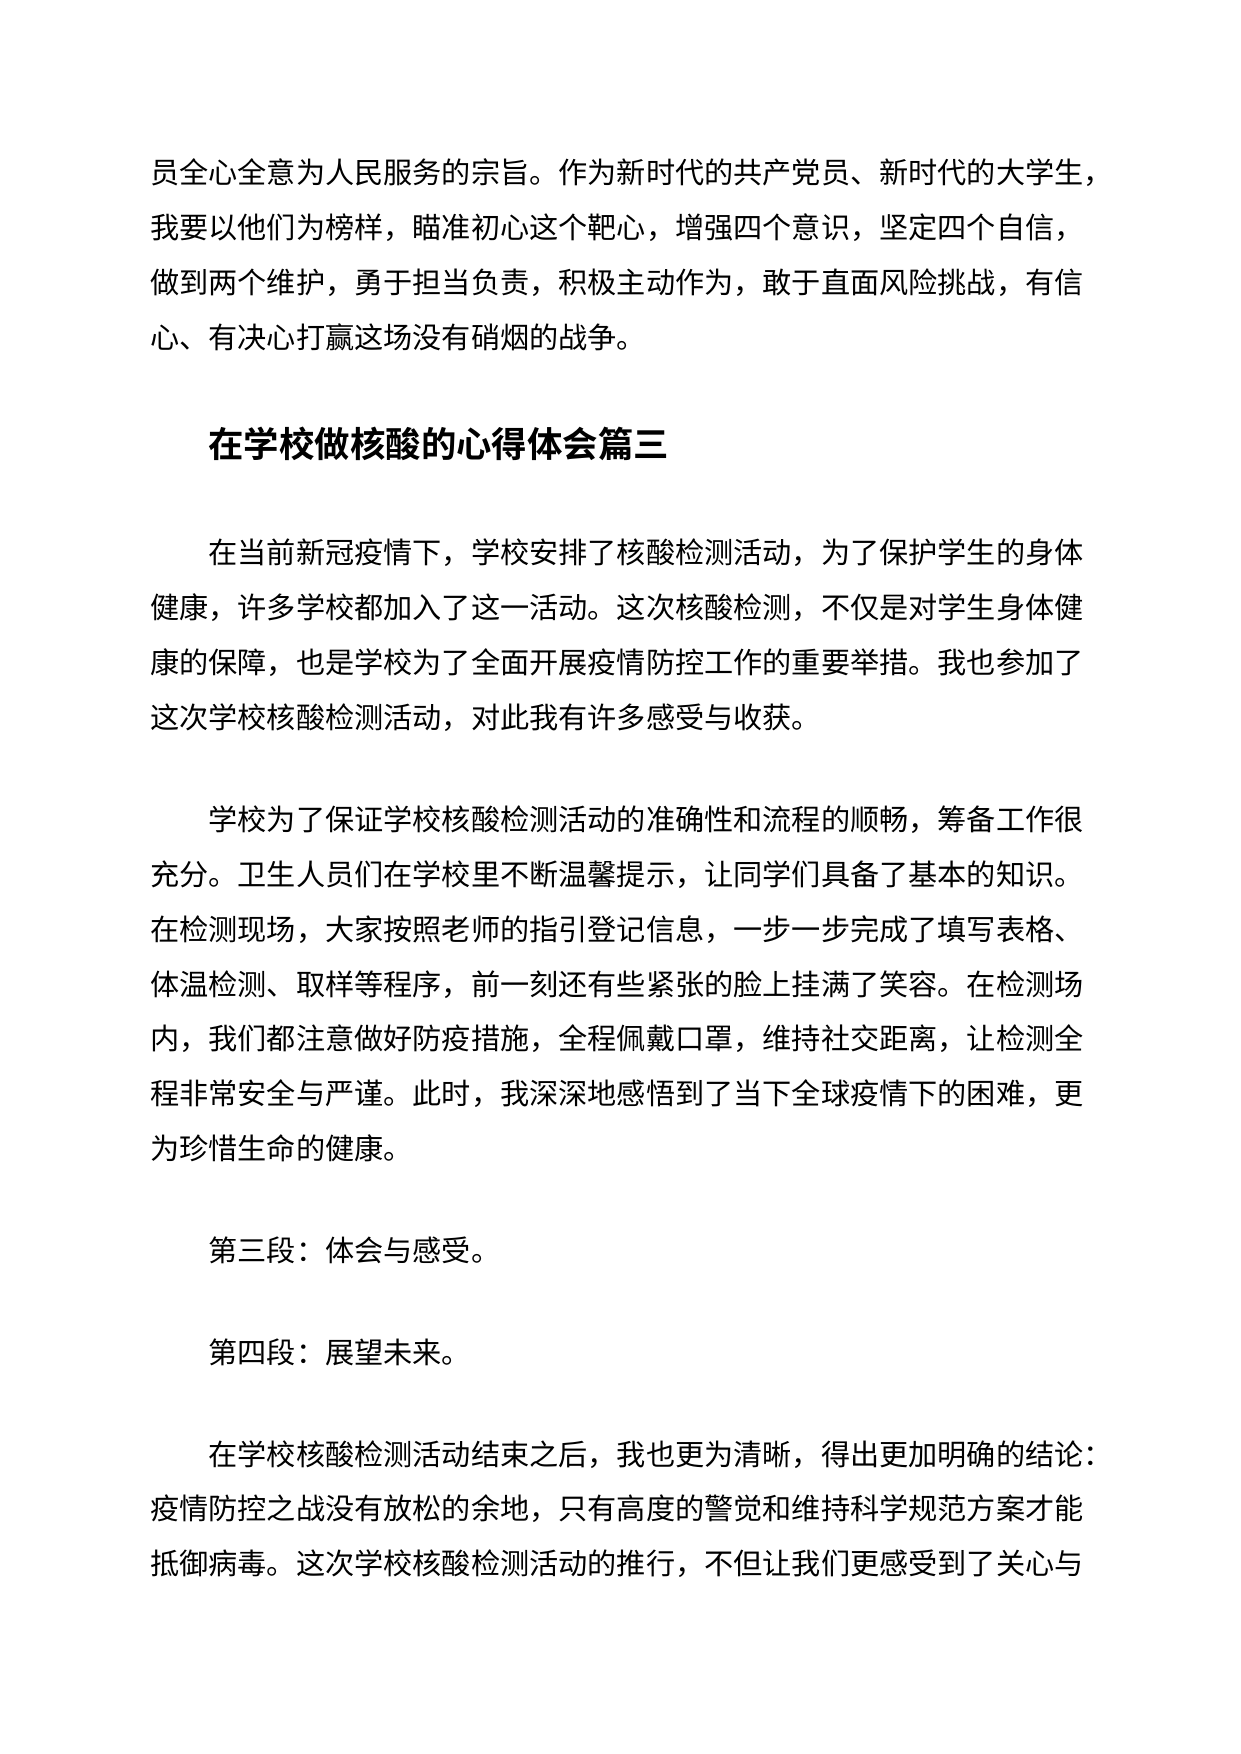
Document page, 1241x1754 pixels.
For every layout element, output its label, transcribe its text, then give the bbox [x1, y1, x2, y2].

text 在学校做核酸的心得体会篇三 [150, 416, 1090, 468]
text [150, 1431, 1090, 1583]
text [150, 150, 1090, 357]
text 第四段：展望未来。 [150, 1329, 1090, 1372]
text 第三段：体会与感受。 [150, 1227, 1090, 1270]
text 学校为了保证学校核酸检测活动的准确性和流程的顺畅，筹备工作很充分。卫生人员们在学校里不断温馨提示，让同学们具备了基本的知识。在检测现场，大家按照老师的指引登记信息，一步一步完成了填写表格、体温检测、取样等程序，前一刻还有些紧张的脸上挂满了笑容。在检测场内，我们都注意做好防疫措施，全程佩戴口罩，维持社交距离，让检测全程非常安全与严谨。此时，我深深地感悟到了当下全球疫情下的困难，更为珍惜生命的健康。 [150, 796, 1090, 1168]
text 在当前新冠疫情下，学校安排了核酸检测活动，为了保护学生的身体健康，许多学校都加入了这一活动。这次核酸检测，不仅是对学生身体健康的保障，也是学校为了全面开展疫情防控工作的重要举措。我也参加了这次学校核酸检测活动，对此我有许多感受与收获。 [150, 530, 1090, 737]
